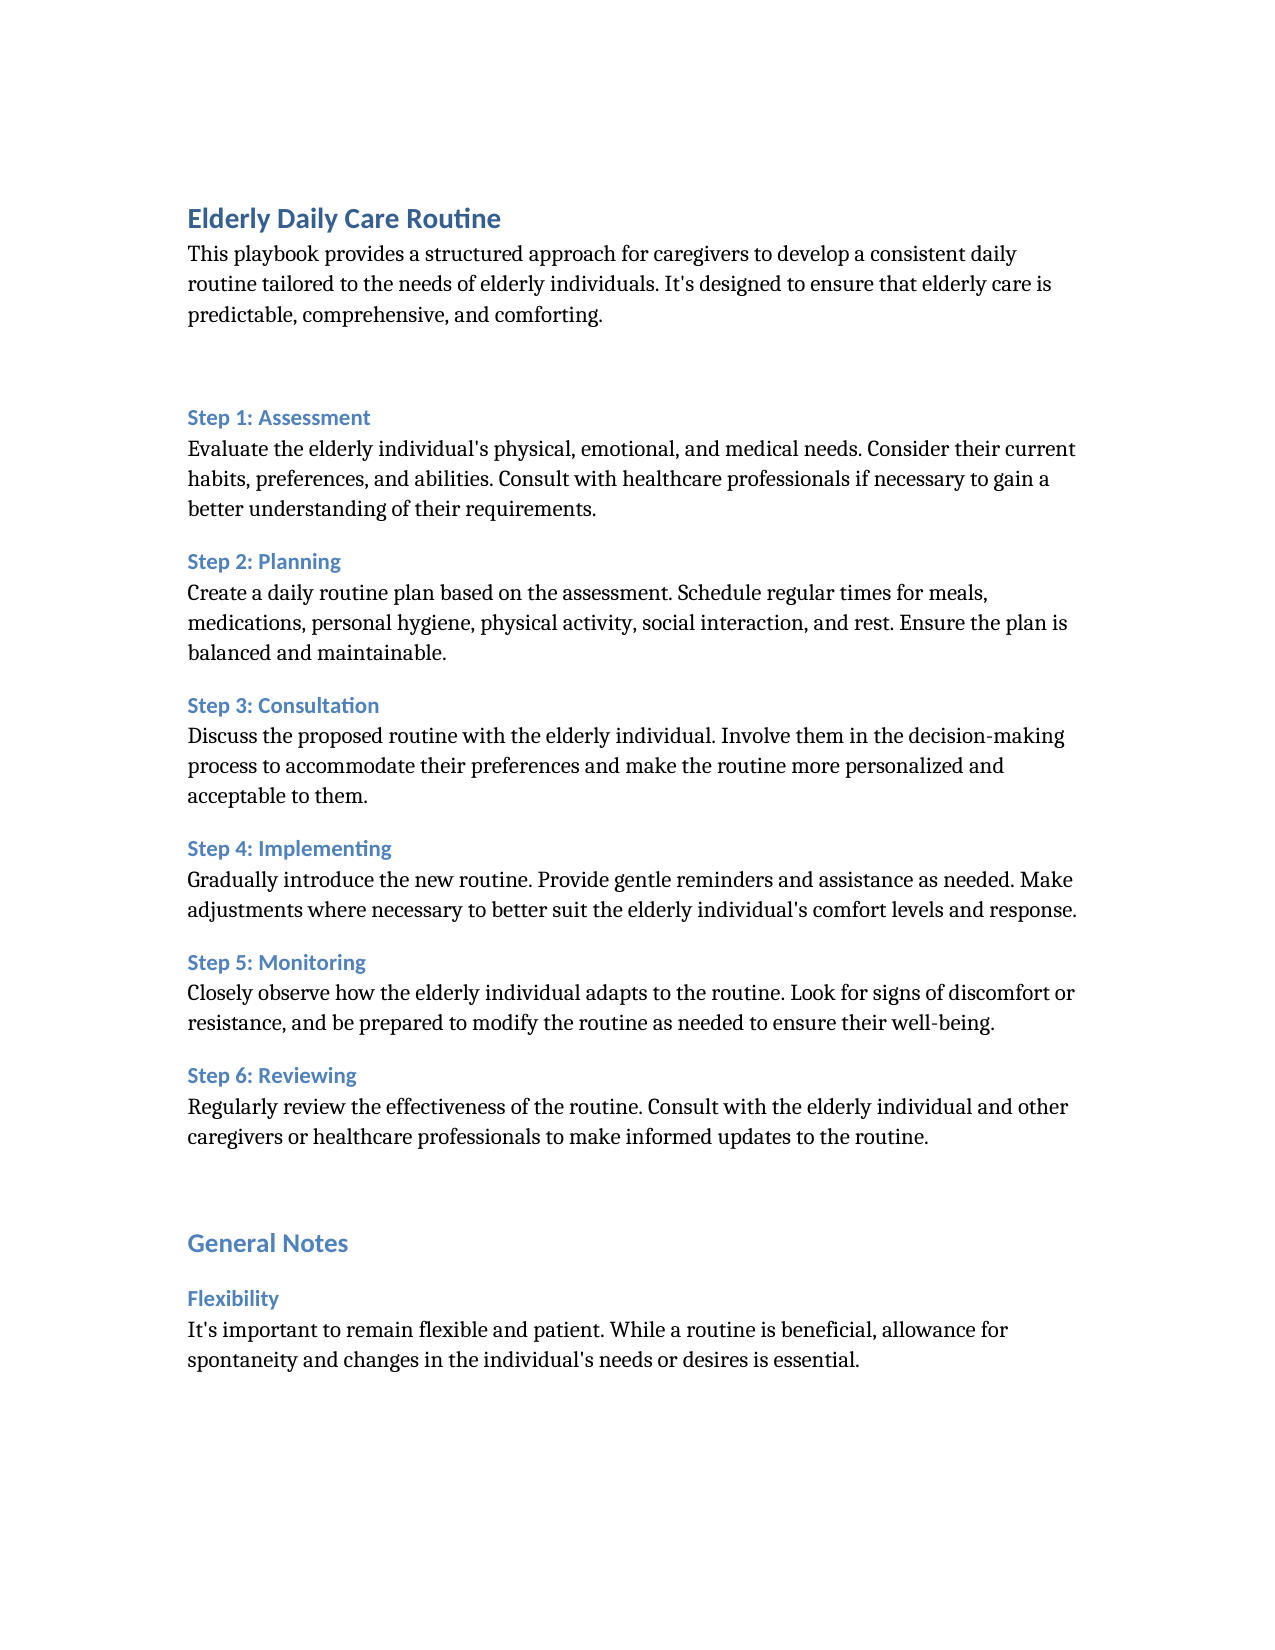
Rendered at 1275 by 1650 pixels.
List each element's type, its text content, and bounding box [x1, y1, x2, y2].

text Regularly review the effectiveness of the routine. Consult with the elderly individual and other caregivers or healthcare professionals to make informed updates to the routine. [187, 1093, 1087, 1150]
subtitle General Notes [187, 1226, 1087, 1259]
subtitle Step 3: Consultation [187, 691, 1087, 719]
text Evaluate the elderly individual's physical, emotional, and medical needs. Consider their current habits, preferences, and abilities. Consult with healthcare professionals if necessary to gain a better understanding of their requirements. [187, 436, 1087, 522]
subtitle Step 6: Reviewing [187, 1061, 1087, 1089]
subtitle Flexibility [187, 1284, 1087, 1312]
text This playbook provides a structured approach for caregivers to develop a consistent daily routine tailored to the needs of elderly individuals. It's designed to ensure that elderly care is predictable, comprehensive, and comforting. [187, 241, 1087, 328]
subtitle Step 2: Planning [187, 547, 1087, 575]
text It's important to remain flexible and patient. While a routine is beneficial, allowance for spontaneity and changes in the individual's needs or desires is essential. [187, 1317, 1087, 1373]
text Discuss the proposed routine with the elderly individual. Involve them in the decision-making process to accommodate their preferences and make the routine more personalized and acceptable to them. [187, 723, 1087, 810]
text Closely observe how the elderly individual adapts to the routine. Look for signs of discomfort or resistance, and be prepared to modify the routine as needed to ensure their well-being. [187, 980, 1087, 1037]
subtitle Step 1: Assessment [187, 403, 1087, 431]
subtitle Elderly Daily Care Routine [187, 200, 1087, 236]
text Create a daily routine plan based on the assessment. Schedule regular times for meals, medications, personal hygiene, physical activity, social interaction, and rest. Ensure the plan is balanced and maintainable. [187, 579, 1087, 666]
subtitle Step 5: Monitoring [187, 948, 1087, 976]
subtitle Step 4: Implementing [187, 834, 1087, 862]
text Gradually introduce the new routine. Provide gentle reminders and assistance as needed. Make adjustments where necessary to better suit the elderly individual's comfort levels and response. [187, 867, 1087, 923]
